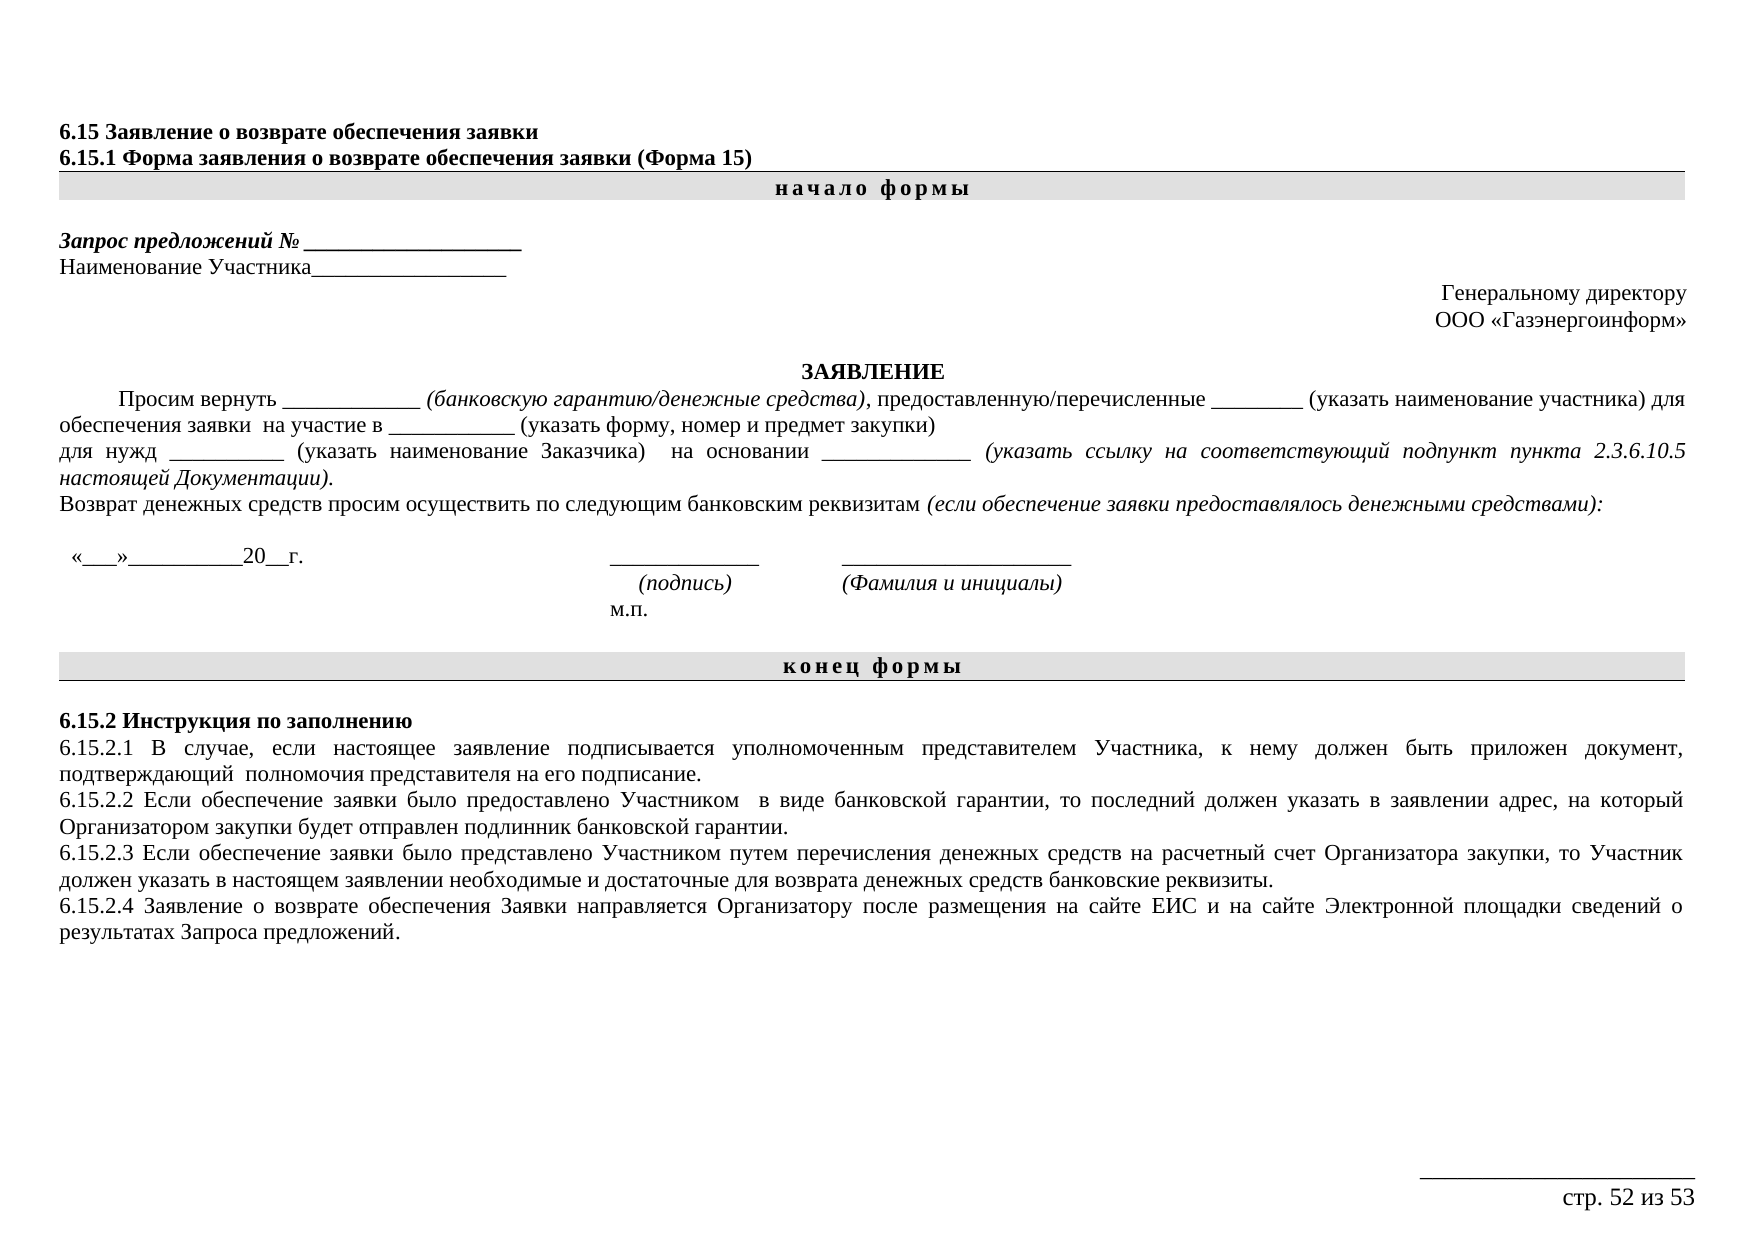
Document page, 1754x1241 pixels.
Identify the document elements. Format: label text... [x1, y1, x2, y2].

table_header 6.15 Заявление о возврате обеспечения заявки 6.15.1 Форма заявления о возврате обеспечения заявки (Форма 15) начало формы Запрос предложений № ___________________ Наименование Участника_________________ Генеральному директору ООО «Газэнергоинформ» ЗАЯВЛЕНИЕ Просим вернуть ____________ (банковскую гарантию/денежные средства), предоставленную/перечисленные ________ (указать наименование участника) для обеспечения заявки на участие в ___________ (указать форму, номер и предмет закупки) для нужд __________ (указать наименование Заказчика) на основании _____________ (указать ссылку на соответствующий подпункт пункта 2.3.6.10.5 настоящей Документации). Возврат денежных средств просим осуществить по следующим банковским реквизитам (если обеспечение заявки предоставлялось денежными средствами): конец формы 6.15.2 Инструкция по заполнению 6.15.2.1 В случае, если настоящее заявление подписывается уполномоченным представителем Участника, к нему должен быть приложен документ, подтверждающий полномочия представителя на его подписание. 6.15.2.2 Если обеспечение заявки было предоставлено Участником в виде банковской гарантии, то последний должен указать в заявлении адрес, на который Организатором закупки будет отправлен подлинник банковской гарантии. 6.15.2.3 Если обеспечение заявки было представлено Участником путем перечисления денежных средств на расчетный счет Организатора закупки, то Участник должен указать в настоящем заявлении необходимые и достаточные для возврата денежных средств банковские реквизиты. 6.15.2.4 Заявление о возврате обеспечения Заявки направляется Организатору после размещения на сайте ЕИС и на сайте Электронной площадки сведений о результатах Запроса предложений. [48, 118, 1698, 945]
